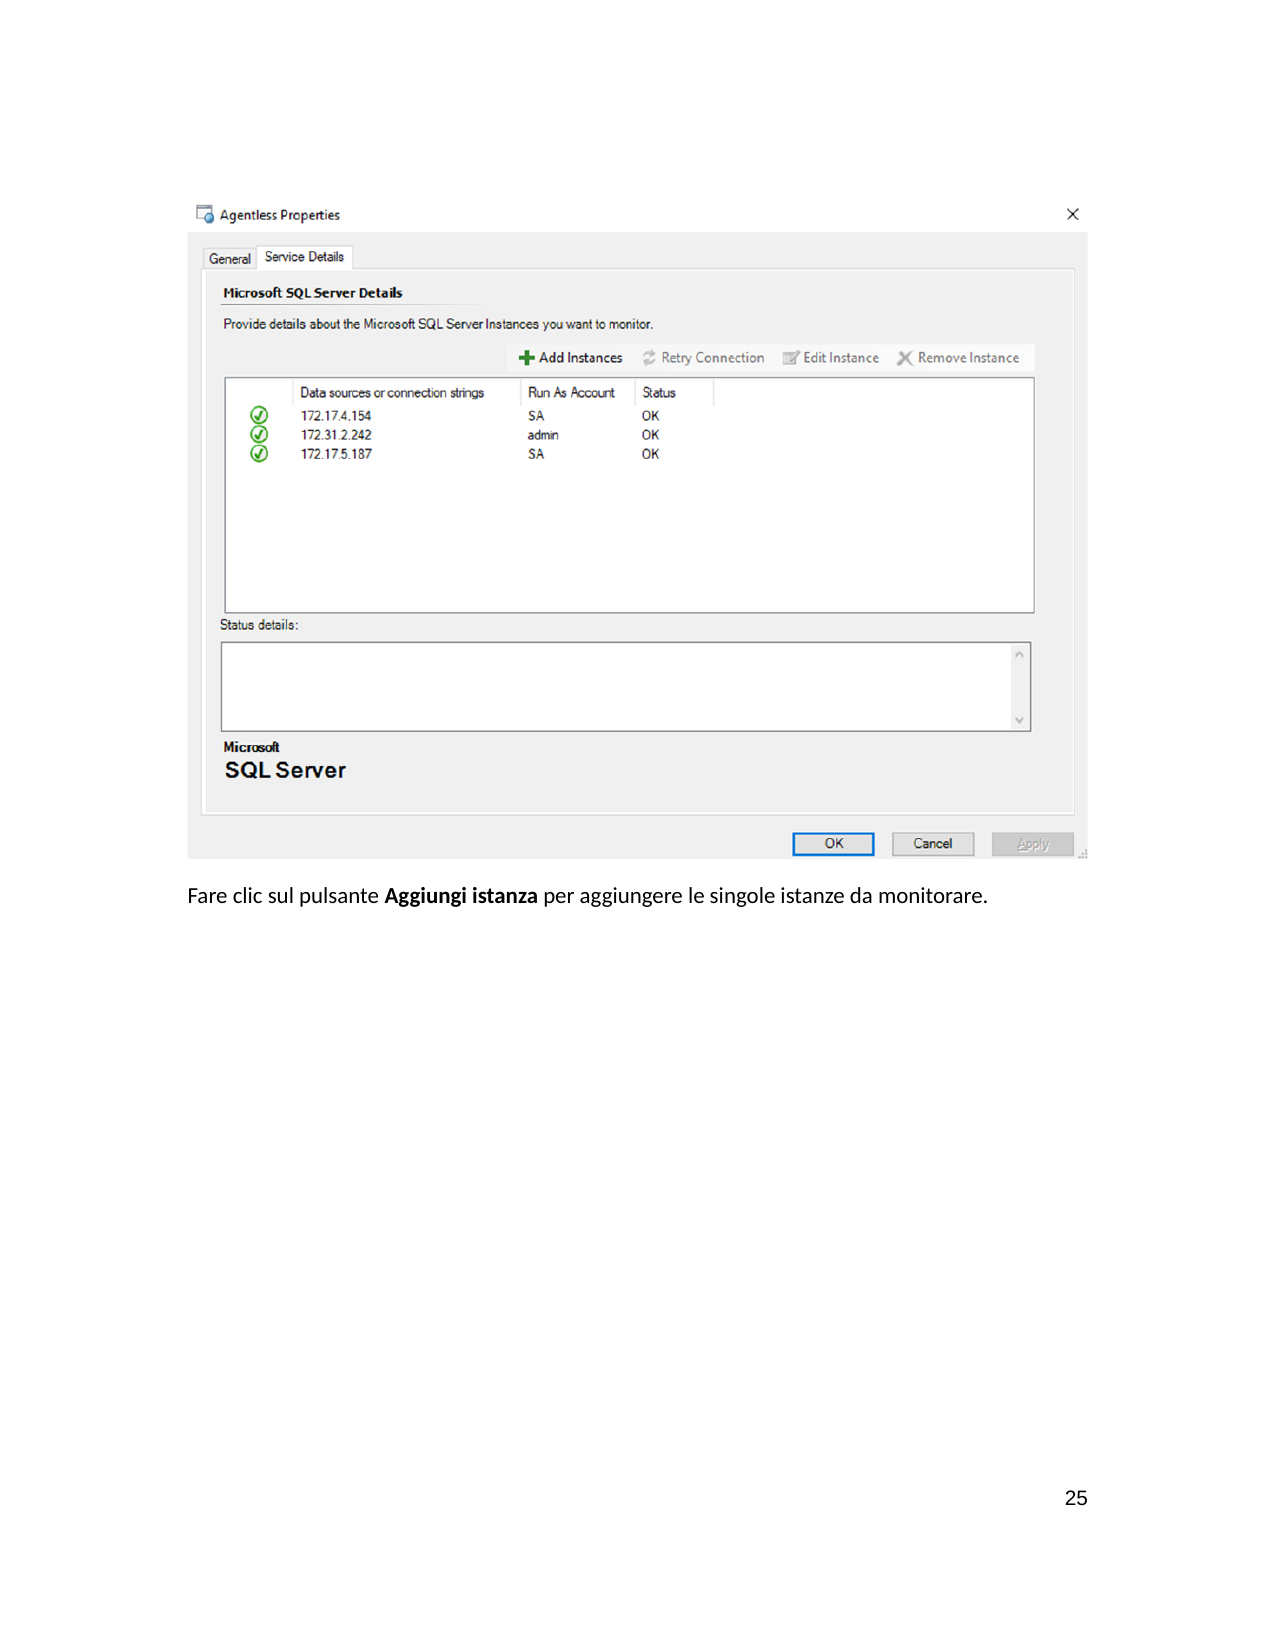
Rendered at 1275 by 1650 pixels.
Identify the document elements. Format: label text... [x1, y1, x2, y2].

text Fare clic sul pulsante Aggiungi istanza per aggiungere le singole istanze da monitorare. [187, 881, 1087, 909]
picture [187, 198, 1088, 859]
